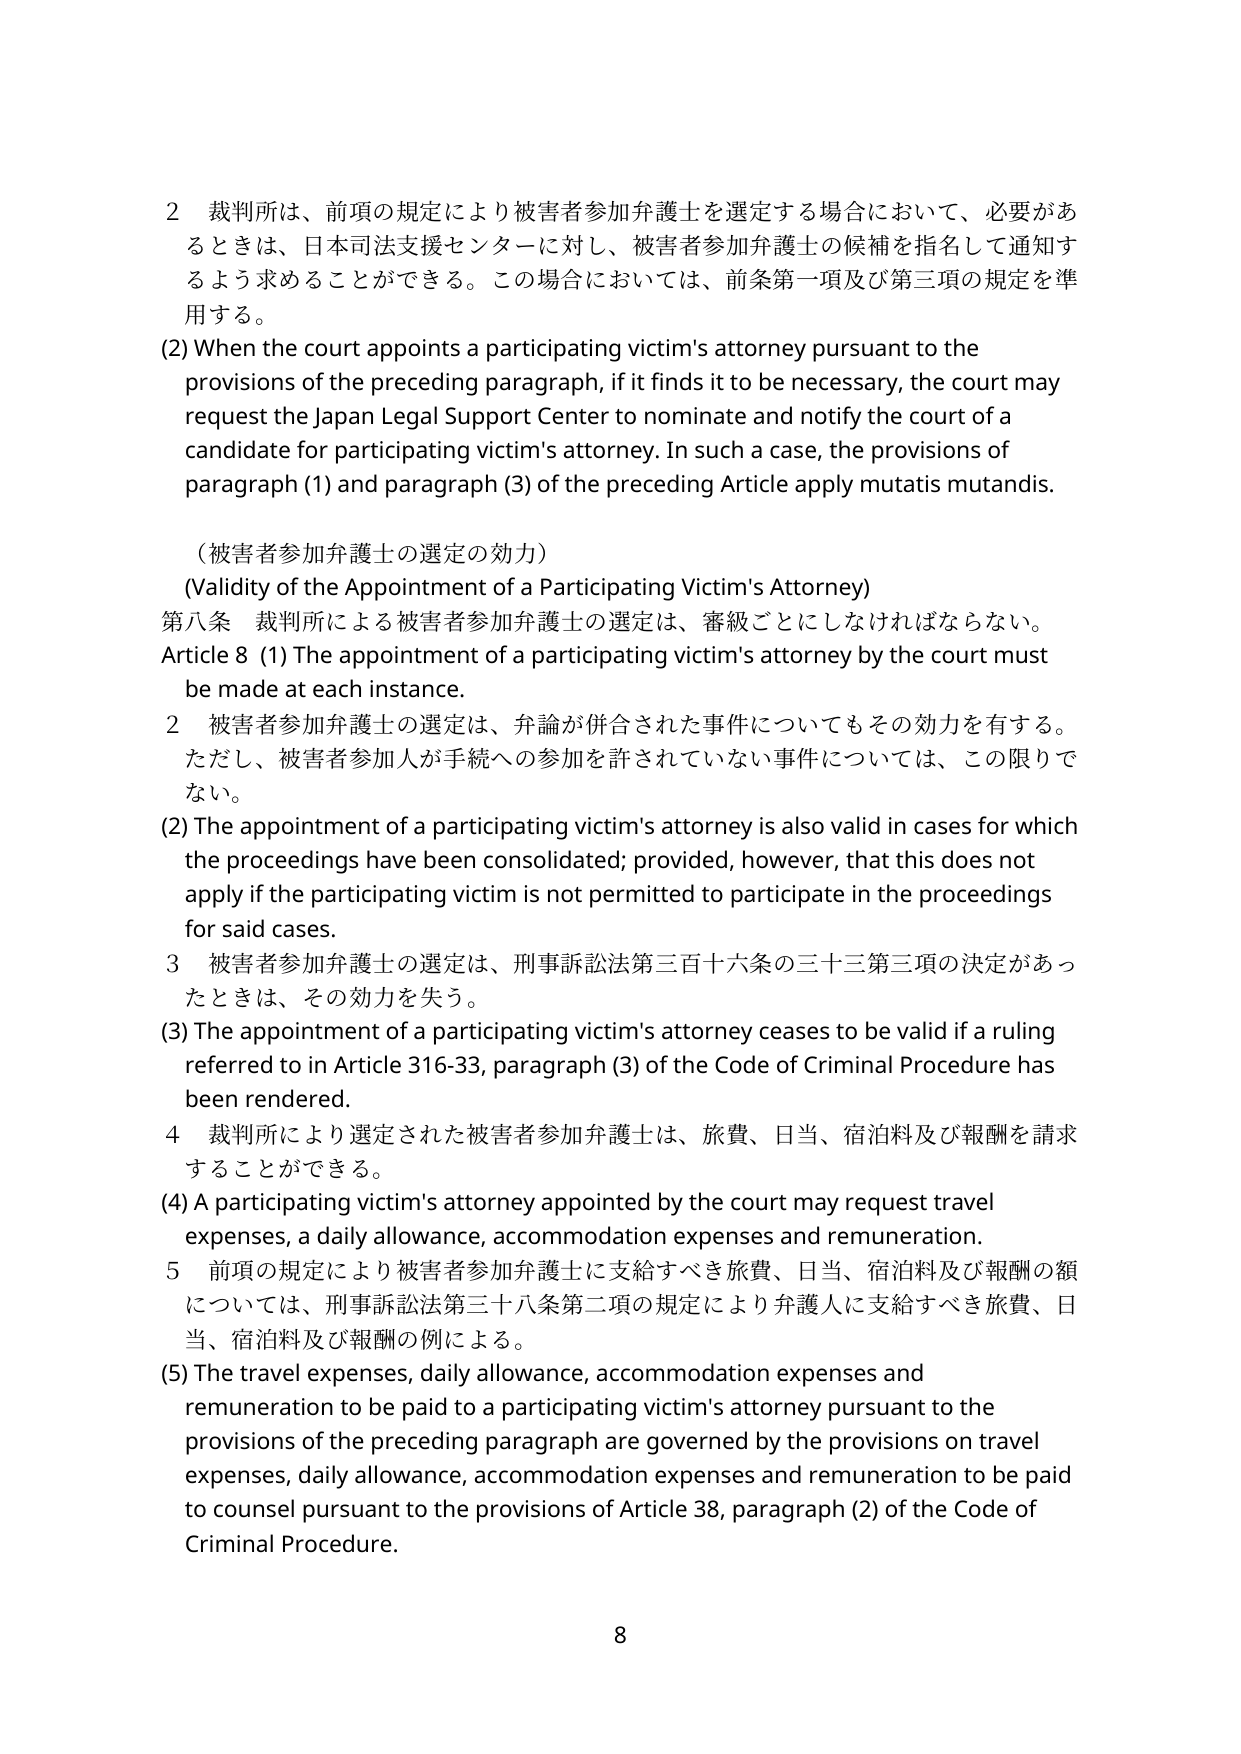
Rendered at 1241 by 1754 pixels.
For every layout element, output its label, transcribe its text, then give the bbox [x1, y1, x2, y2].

text 第八条 裁判所による被害者参加弁護士の選定は、審級ごとにしなければならない。 [161, 604, 1079, 638]
text ４ 裁判所により選定された被害者参加弁護士は、旅費、日当、宿泊料及び報酬を請求することができる。 [161, 1116, 1079, 1184]
text (3) The appointment of a participating victim's attorney ceases to be valid if a ruling referred to in Article 316-33, paragraph (3) of the Code of Criminal Procedure has been rendered. [161, 1014, 1079, 1116]
text Article 8 (1) The appointment of a participating victim's attorney by the court must be made at each instance. [161, 638, 1079, 706]
text ５ 前項の規定により被害者参加弁護士に支給すべき旅費、日当、宿泊料及び報酬の額については、刑事訴訟法第三十八条第二項の規定により弁護人に支給すべき旅費、日当、宿泊料及び報酬の例による。 [161, 1253, 1079, 1355]
text (4) A participating victim's attorney appointed by the court may request travel expenses, a daily allowance, accommodation expenses and remuneration. [161, 1184, 1079, 1253]
text ３ 被害者参加弁護士の選定は、刑事訴訟法第三百十六条の三十三第三項の決定があったときは、その効力を失う。 [161, 945, 1079, 1014]
text (5) The travel expenses, daily allowance, accommodation expenses and remuneration to be paid to a participating victim's attorney pursuant to the provisions of the preceding paragraph are governed by the provisions on travel expenses, daily allowance, accommodation expenses and remuneration to be paid to counsel pursuant to the provisions of Article 38, paragraph (2) of the Code of Criminal Procedure. [161, 1355, 1079, 1560]
text (2) The appointment of a participating victim's attorney is also valid in cases for which the proceedings have been consolidated; provided, however, that this does not apply if the participating victim is not permitted to participate in the proceedings for said cases. [161, 809, 1079, 945]
text ２ 裁判所は、前項の規定により被害者参加弁護士を選定する場合において、必要があるときは、日本司法支援センターに対し、被害者参加弁護士の候補を指名して通知するよう求めることができる。この場合においては、前条第一項及び第三項の規定を準用する。 [161, 194, 1079, 330]
text (Validity of the Appointment of a Participating Victim's Attorney) [184, 569, 1079, 604]
text (2) When the court appoints a participating victim's attorney pursuant to the provisions of the preceding paragraph, if it finds it to be necessary, the court may request the Japan Legal Support Center to nominate and notify the court of a candidate for participating victim's attorney. In such a case, the provisions of paragraph (1) and paragraph (3) of the preceding Article apply mutatis mutandis. [161, 330, 1079, 501]
text （被害者参加弁護士の選定の効力） [184, 535, 1079, 569]
text ２ 被害者参加弁護士の選定は、弁論が併合された事件についてもその効力を有する。ただし、被害者参加人が手続への参加を許されていない事件については、この限りでない。 [161, 706, 1079, 809]
